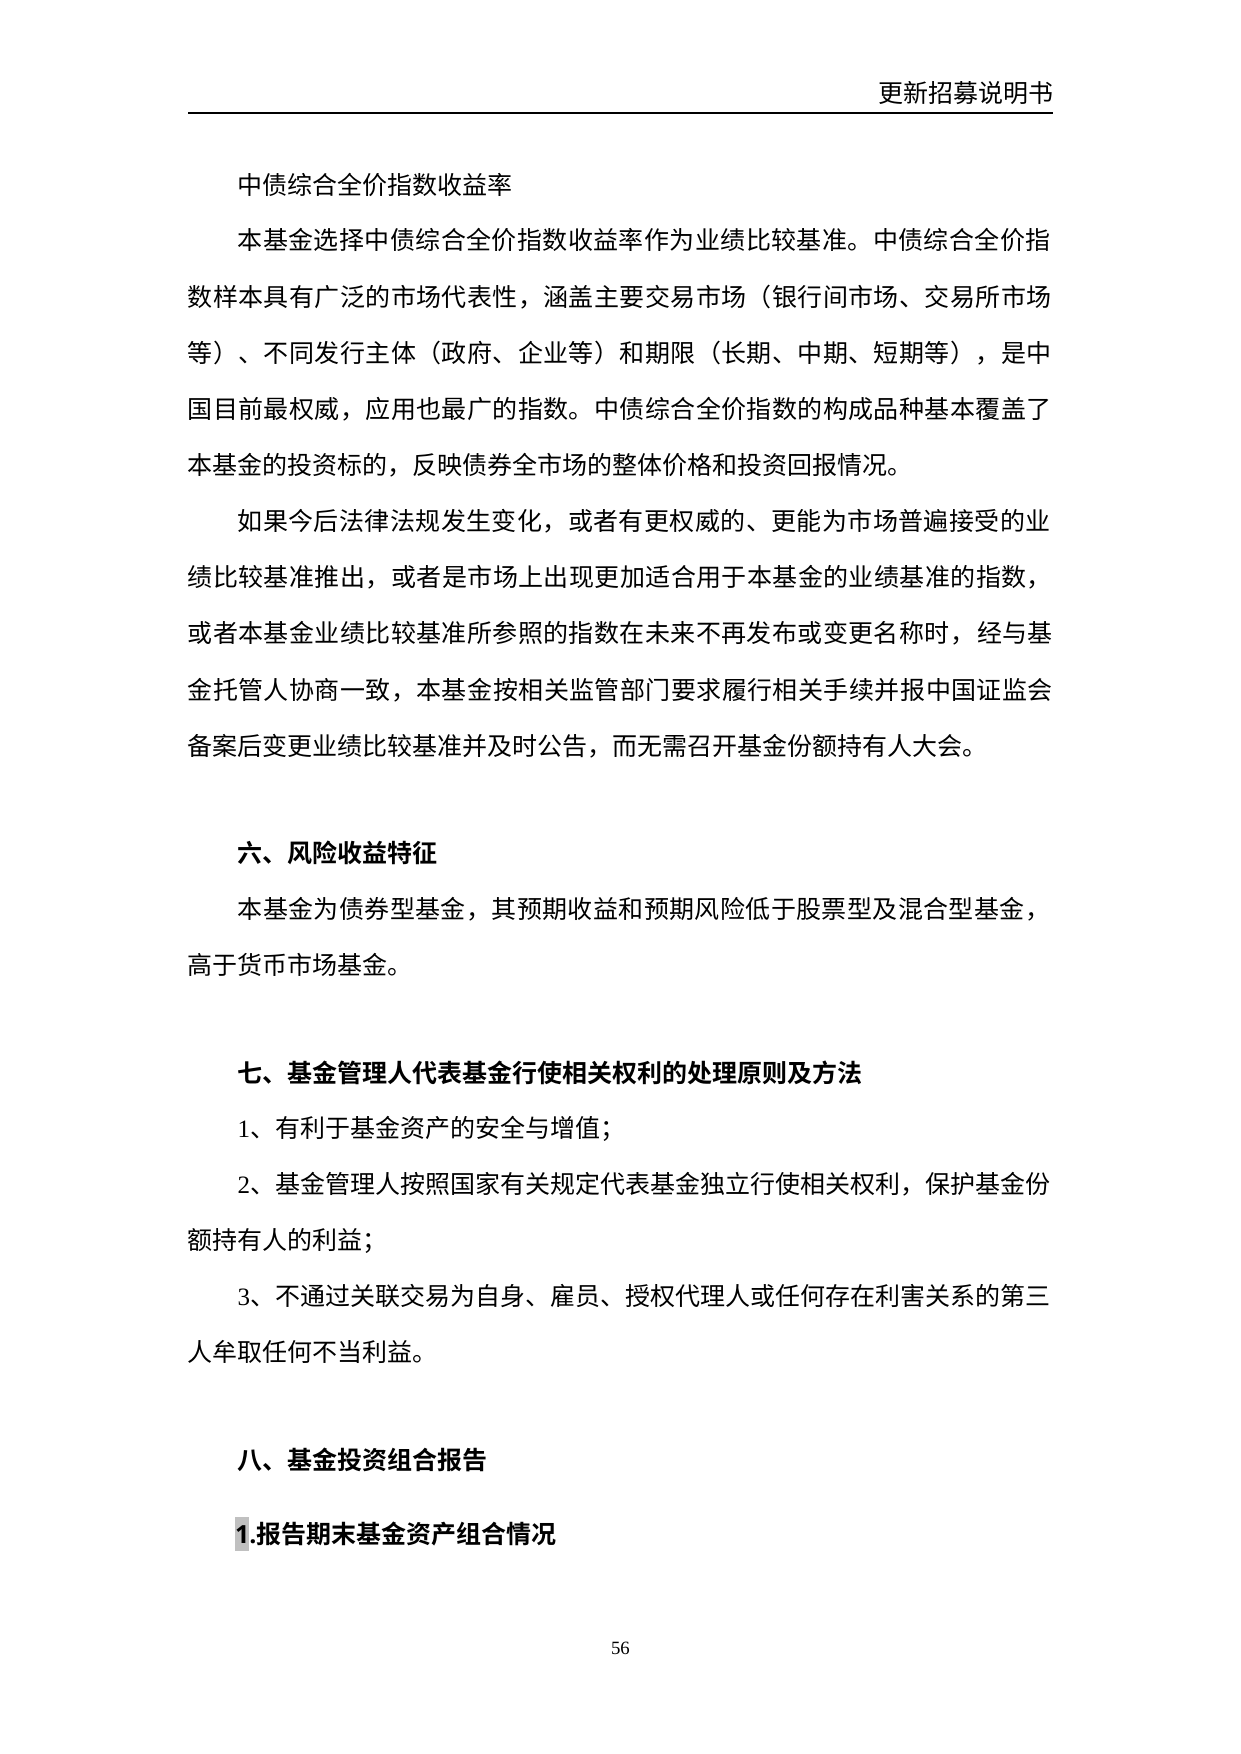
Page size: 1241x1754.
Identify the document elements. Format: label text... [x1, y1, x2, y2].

text 1、有利于基金资产的安全与增值； [187, 1108, 1053, 1146]
title 1.报告期末基金资产组合情况 [235, 1514, 1053, 1551]
text 本基金为债券型基金，其预期收益和预期风险低于股票型及混合型基金，高于货币市场基金。 [187, 889, 1053, 983]
text 中债综合全价指数收益率 [187, 164, 1053, 202]
text 八、基金投资组合报告 [187, 1439, 1053, 1477]
text 如果今后法律法规发生变化，或者有更权威的、更能为市场普遍接受的业绩比较基准推出，或者是市场上出现更加适合用于本基金的业绩基准的指数，或者本基金业绩比较基准所参照的指数在未来不再发布或变更名称时，经与基金托管人协商一致，本基金按相关监管部门要求履行相关手续并报中国证监会备案后变更业绩比较基准并及时公告，而无需召开基金份额持有人大会。 [187, 501, 1053, 763]
text 本基金选择中债综合全价指数收益率作为业绩比较基准。中债综合全价指数样本具有广泛的市场代表性，涵盖主要交易市场（银行间市场、交易所市场等）、不同发行主体（政府、企业等）和期限（长期、中期、短期等），是中国目前最权威，应用也最广的指数。中债综合全价指数的构成品种基本覆盖了本基金的投资标的，反映债券全市场的整体价格和投资回报情况。 [187, 220, 1053, 483]
text 2、基金管理人按照国家有关规定代表基金独立行使相关权利，保护基金份额持有人的利益； [187, 1164, 1053, 1258]
text 六、风险收益特征 [187, 833, 1053, 871]
text 七、基金管理人代表基金行使相关权利的处理原则及方法 [187, 1053, 1053, 1090]
text 3、不通过关联交易为自身、雇员、授权代理人或任何存在利害关系的第三人牟取任何不当利益。 [187, 1276, 1053, 1369]
